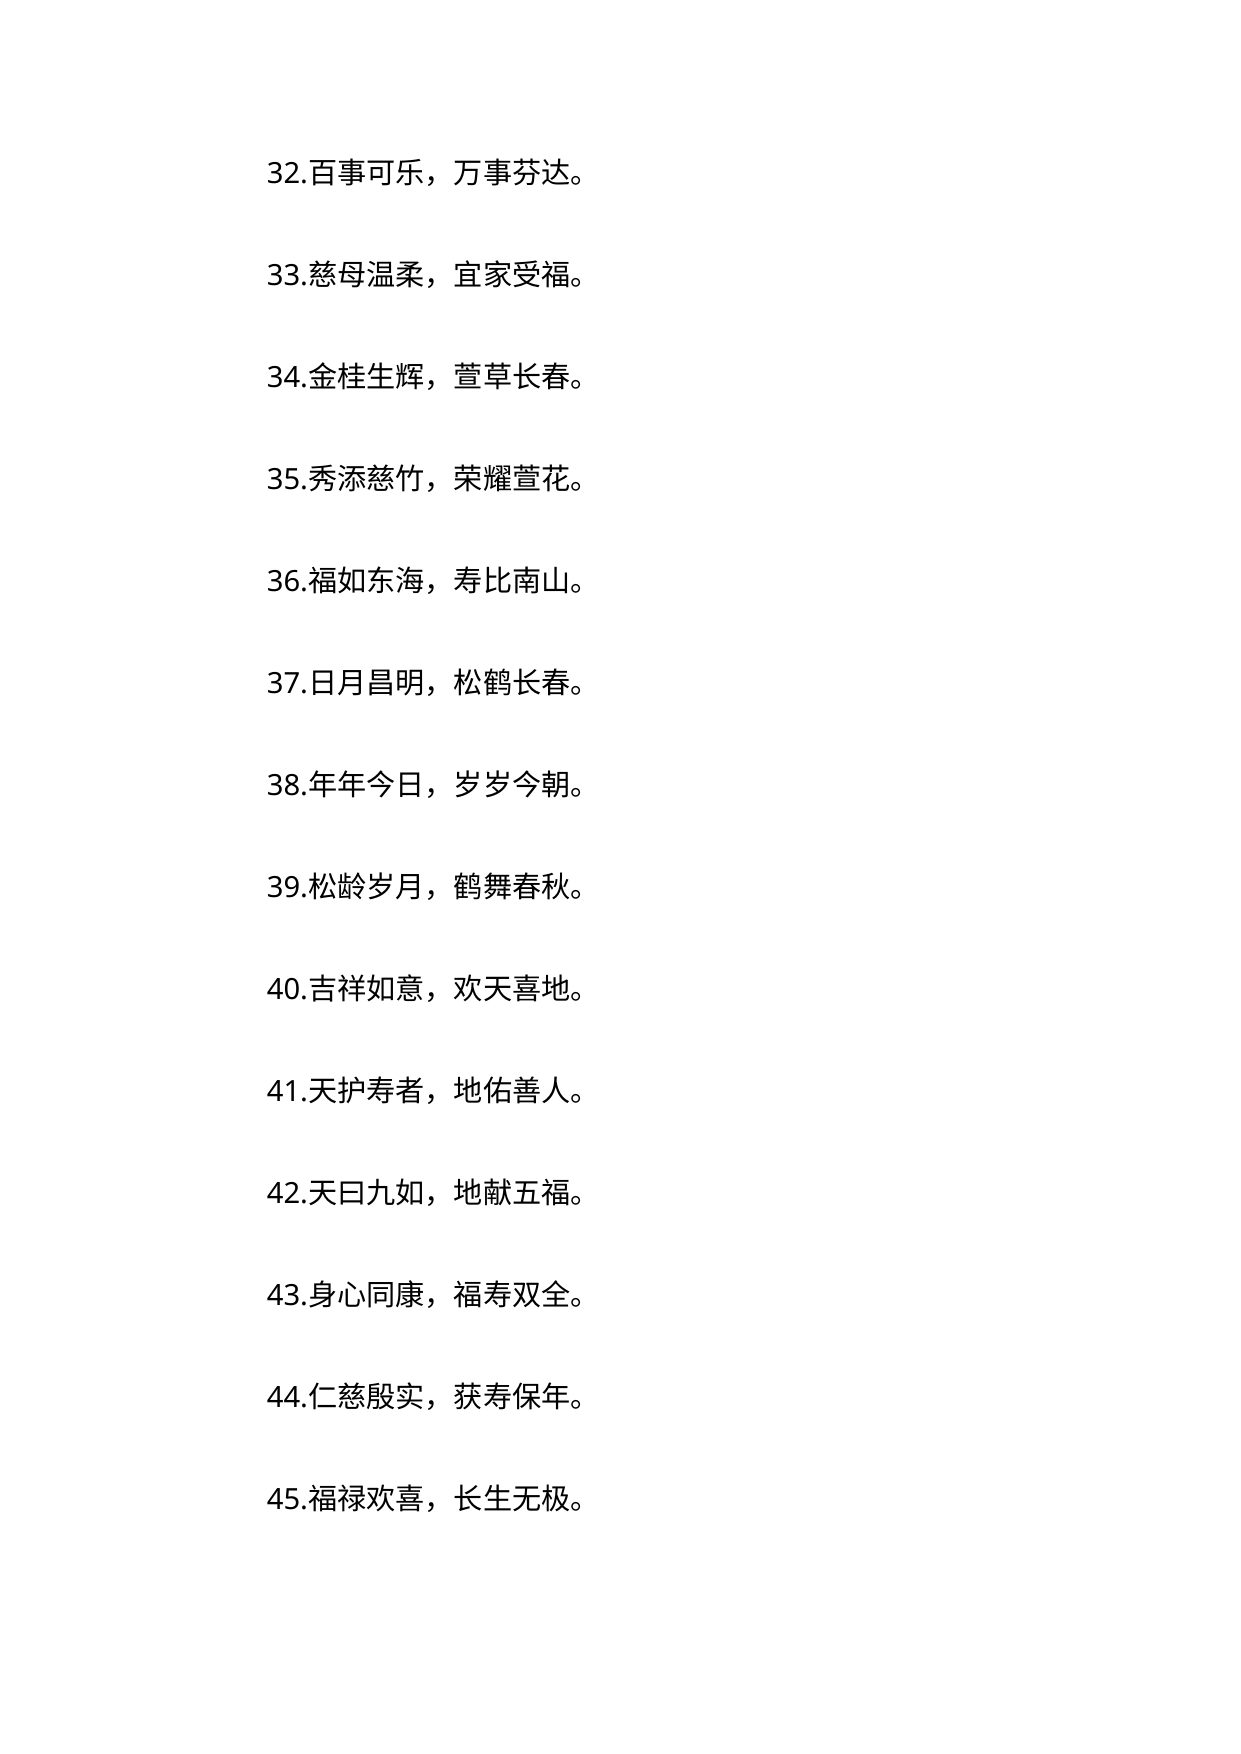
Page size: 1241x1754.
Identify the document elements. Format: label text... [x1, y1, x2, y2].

text 33.慈母温柔，宜家受福。 [150, 252, 1090, 294]
text 42.天曰九如，地献五福。 [150, 1170, 1090, 1212]
text 35.秀添慈竹，荣耀萱花。 [150, 456, 1090, 498]
text 32.百事可乐，万事芬达。 [150, 150, 1090, 192]
text 34.金桂生辉，萱草长春。 [150, 354, 1090, 396]
text 44.仁慈殷实，获寿保年。 [150, 1374, 1090, 1416]
text 38.年年今日，岁岁今朝。 [150, 762, 1090, 804]
text 43.身心同康，福寿双全。 [150, 1272, 1090, 1314]
text 36.福如东海，寿比南山。 [150, 558, 1090, 600]
text 40.吉祥如意，欢天喜地。 [150, 966, 1090, 1008]
text 41.天护寿者，地佑善人。 [150, 1068, 1090, 1110]
text 39.松龄岁月，鹤舞春秋。 [150, 864, 1090, 906]
text 45.福禄欢喜，长生无极。 [150, 1476, 1090, 1518]
text 37.日月昌明，松鹤长春。 [150, 660, 1090, 702]
